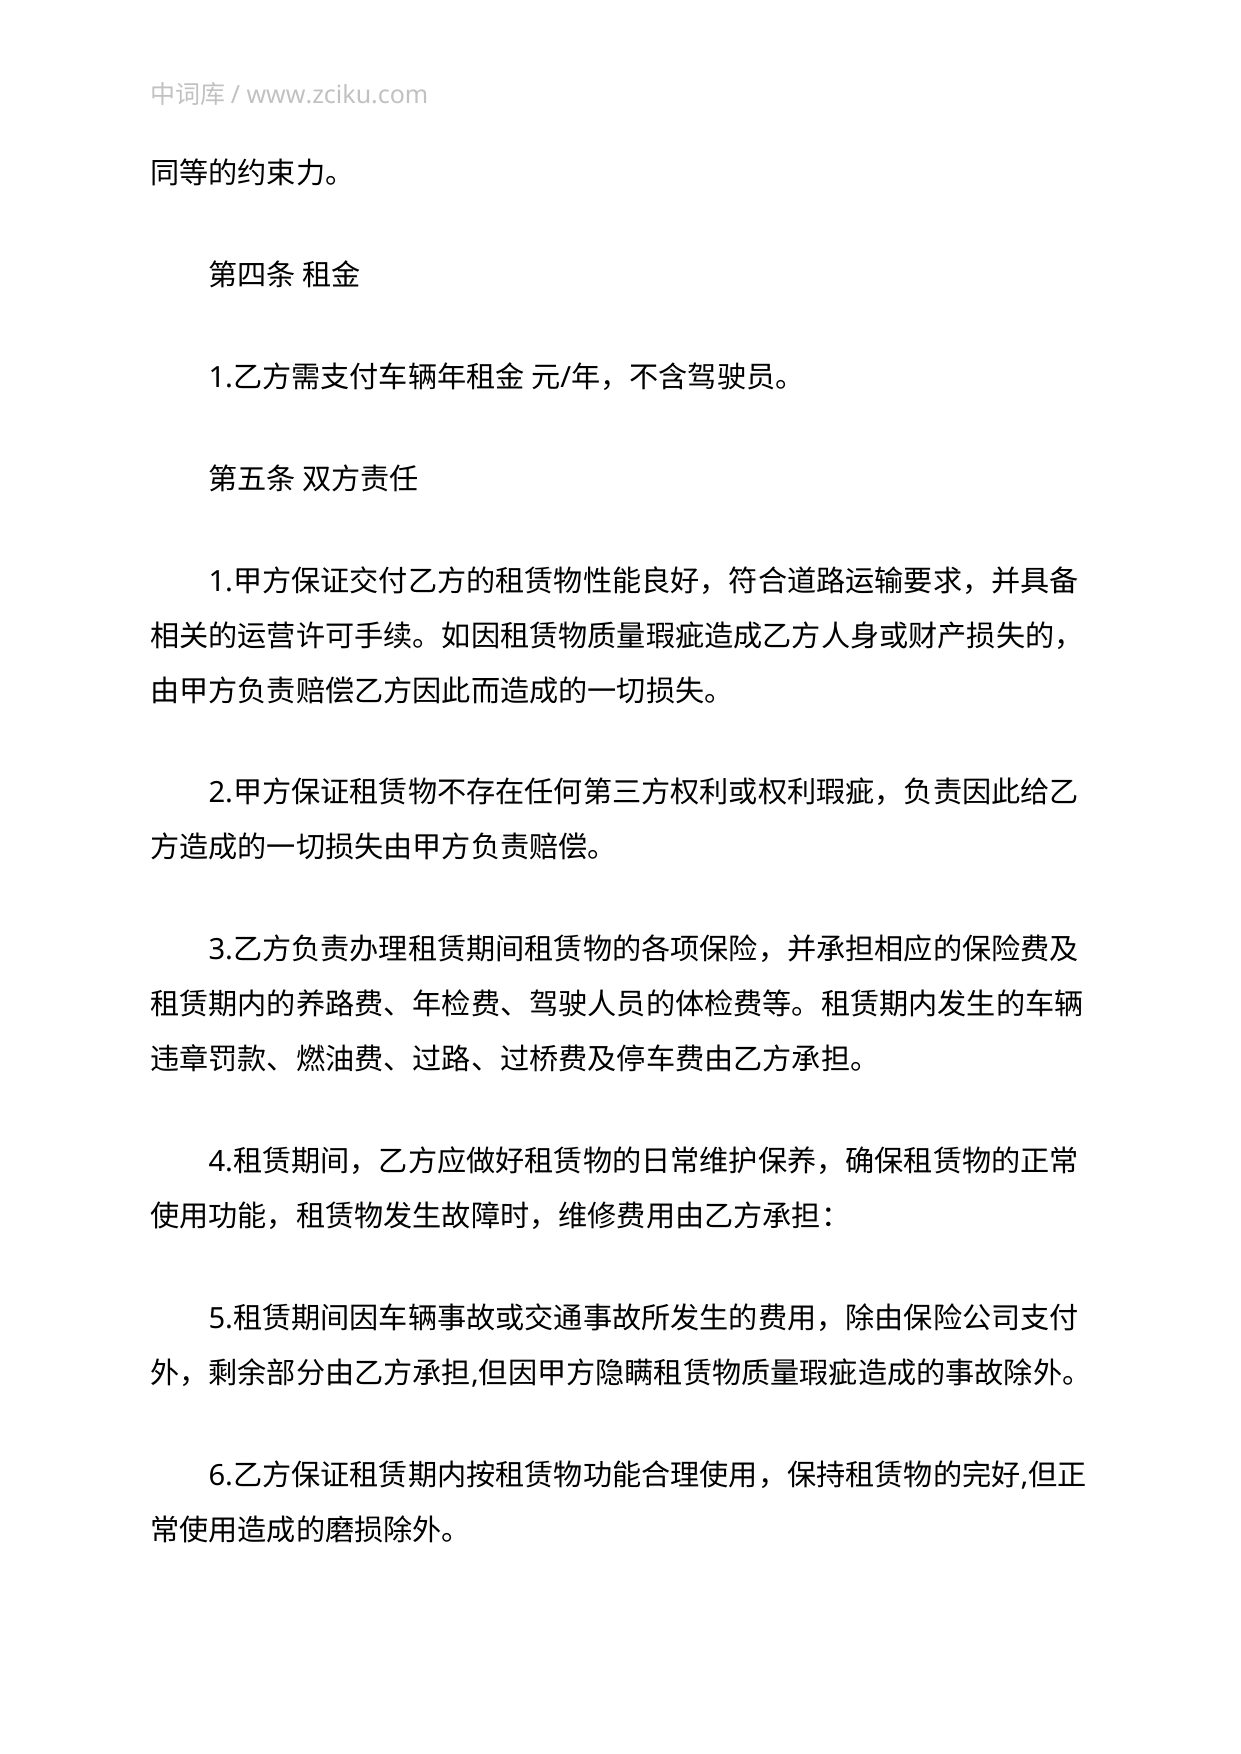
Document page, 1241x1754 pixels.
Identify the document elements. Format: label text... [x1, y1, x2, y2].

text 第四条 租金 [150, 252, 1090, 294]
text 2.甲方保证租赁物不存在任何第三方权利或权利瑕疵，负责因此给乙方造成的一切损失由甲方负责赔偿。 [150, 769, 1090, 866]
text 1.甲方保证交付乙方的租赁物性能良好，符合道路运输要求，并具备相关的运营许可手续。如因租赁物质量瑕疵造成乙方人身或财产损失的，由甲方负责赔偿乙方因此而造成的一切损失。 [150, 557, 1090, 709]
text 1.乙方需支付车辆年租金 元/年，不含驾驶员。 [150, 353, 1090, 396]
text 4.租赁期间，乙方应做好租赁物的日常维护保养，确保租赁物的正常使用功能，租赁物发生故障时，维修费用由乙方承担： [150, 1137, 1090, 1235]
text 第五条 双方责任 [150, 456, 1090, 498]
text 5.租赁期间因车辆事故或交通事故所发生的费用，除由保险公司支付外，剩余部分由乙方承担,但因甲方隐瞒租赁物质量瑕疵造成的事故除外。 [150, 1294, 1090, 1392]
text 3.乙方负责办理租赁期间租赁物的各项保险，并承担相应的保险费及租赁期内的养路费、年检费、驾驶人员的体检费等。租赁期内发生的车辆违章罚款、燃油费、过路、过桥费及停车费由乙方承担。 [150, 926, 1090, 1078]
text 6.乙方保证租赁期内按租赁物功能合理使用，保持租赁物的完好,但正常使用造成的磨损除外。 [150, 1451, 1090, 1548]
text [150, 150, 1090, 192]
